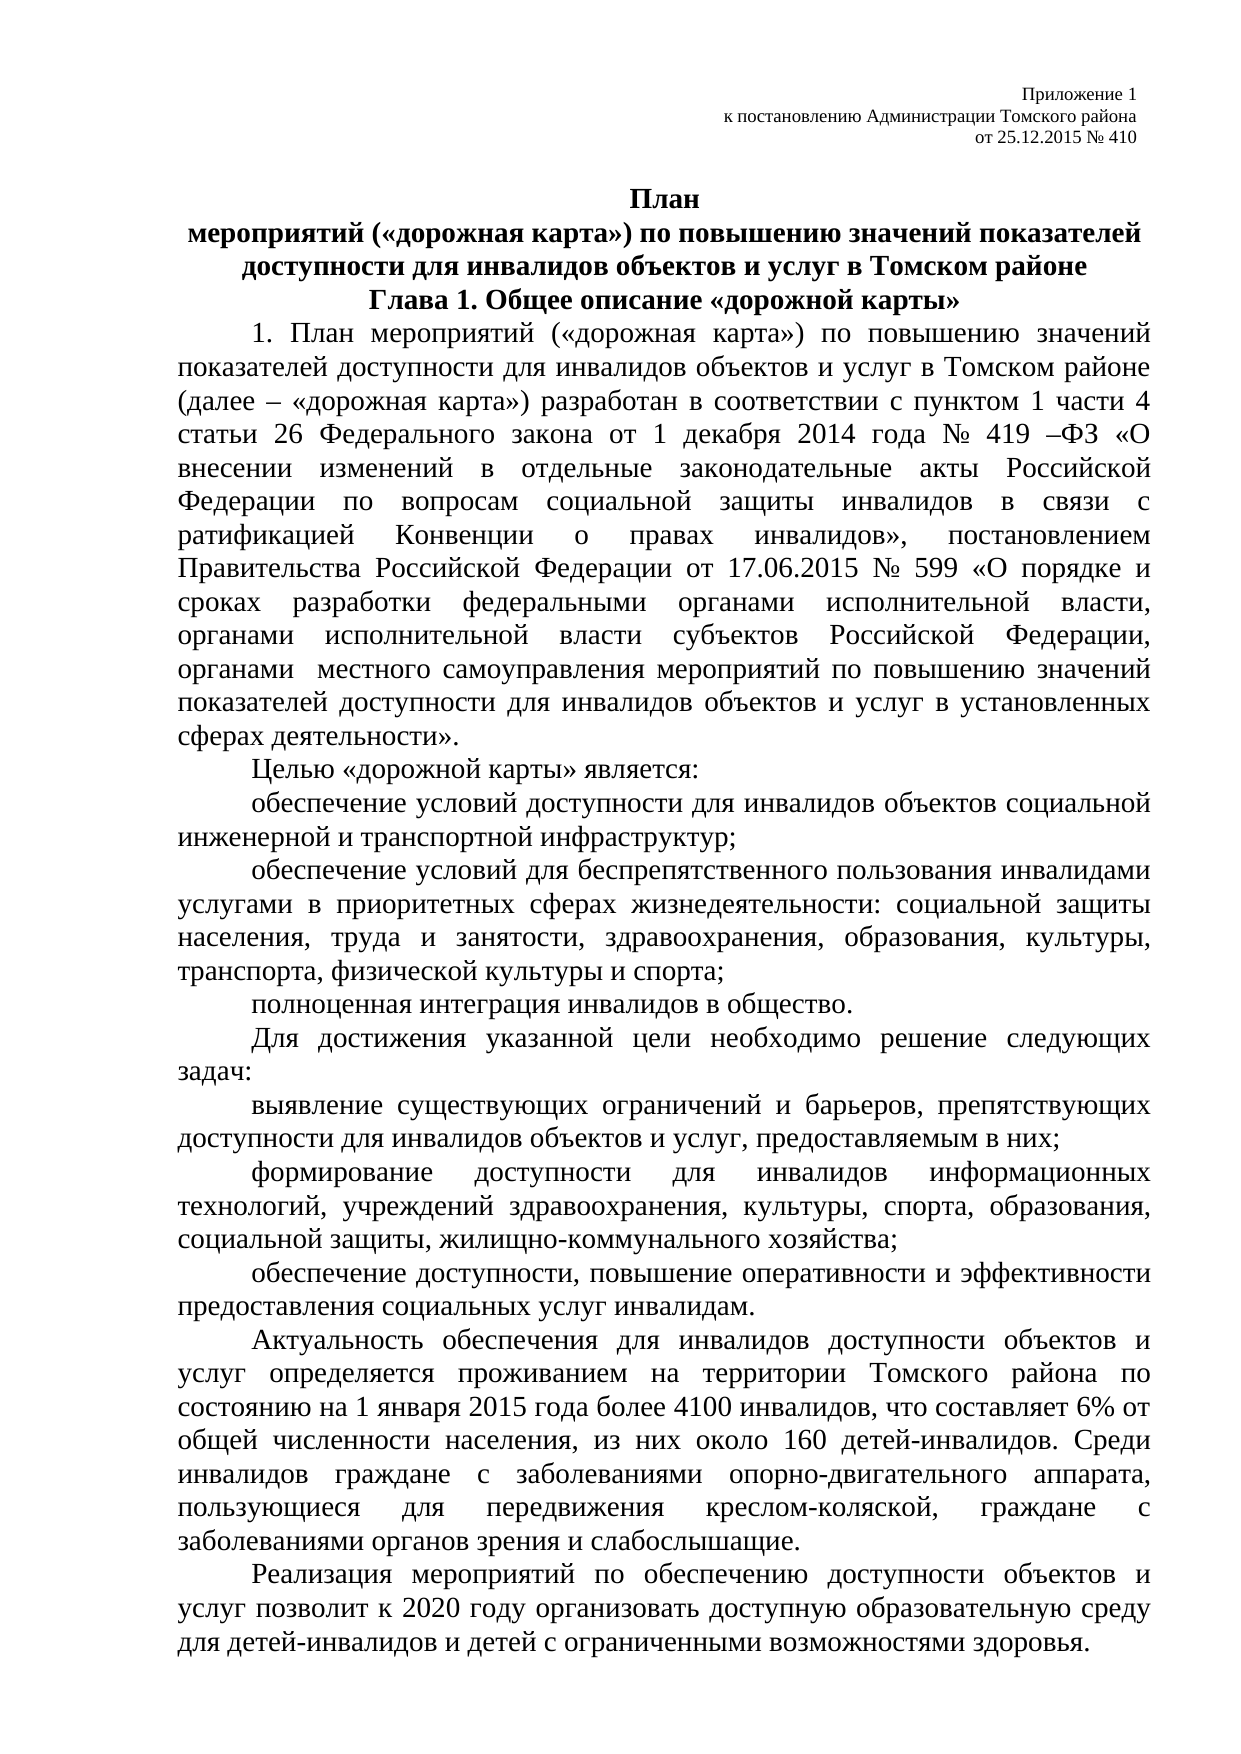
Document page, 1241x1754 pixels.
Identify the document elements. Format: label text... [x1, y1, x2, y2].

text полноценная интеграция инвалидов в общество. [177, 986, 1152, 1020]
text Приложение 1 [177, 83, 1137, 105]
text формирование доступности для инвалидов информационных технологий, учреждений здравоохранения, культуры, спорта, образования, социальной защиты, жилищно-коммунального хозяйства; [177, 1154, 1152, 1255]
text План [177, 181, 1152, 215]
text от 25.12.2015 № 410 [177, 126, 1137, 148]
text Реализация мероприятий по обеспечению доступности объектов и услуг позволит к 2020 году организовать доступную образовательную среду для детей-инвалидов и детей с ограниченными возможностями здоровья. [177, 1557, 1152, 1657]
text к постановлению Администрации Томского района [177, 105, 1137, 126]
text Целью «дорожной карты» является: [177, 752, 1152, 785]
text Актуальность обеспечения для инвалидов доступности объектов и услуг определяется проживанием на территории Томского района по состоянию на 1 января 2015 года более 4100 инвалидов, что составляет 6% от общей численности населения, из них около 160 детей-инвалидов. Среди инвалидов граждане с заболеваниями опорно-двигательного аппарата, пользующиеся для передвижения креслом-коляской, граждане с заболеваниями органов зрения и слабослышащие. [177, 1322, 1152, 1557]
text обеспечение доступности, повышение оперативности и эффективности предоставления социальных услуг инвалидам. [177, 1255, 1152, 1322]
text выявление существующих ограничений и барьеров, препятствующих доступности для инвалидов объектов и услуг, предоставляемым в них; [177, 1087, 1152, 1154]
text Для достижения указанной цели необходимо решение следующих задач: [177, 1020, 1152, 1087]
text обеспечение условий для беспрепятственного пользования инвалидами услугами в приоритетных сферах жизнедеятельности: социальной защиты населения, труда и занятости, здравоохранения, образования, культуры, транспорта, физической культуры и спорта; [177, 852, 1152, 986]
text Глава 1. Общее описание «дорожной карты» [177, 282, 1152, 316]
text обеспечение условий доступности для инвалидов объектов социальной инженерной и транспортной инфраструктур; [177, 785, 1152, 852]
text 1. План мероприятий («дорожная карта») по повышению значений показателей доступности для инвалидов объектов и услуг в Томском районе (далее – «дорожная карта») разработан в соответствии с пунктом 1 части 4 статьи 26 Федерального закона от 1 декабря 2014 года № 419 –ФЗ «О внесении изменений в отдельные законодательные акты Российской Федерации по вопросам социальной защиты инвалидов в связи с ратификацией Конвенции о правах инвалидов», постановлением Правительства Российской Федерации от 17.06.2015 № 599 «О порядке и сроках разработки федеральными органами исполнительной власти, органами исполнительной власти субъектов Российской Федерации, органами местного самоуправления мероприятий по повышению значений показателей доступности для инвалидов объектов и услуг в установленных сферах деятельности». [177, 316, 1152, 752]
text мероприятий («дорожная карта») по повышению значений показателей доступности для инвалидов объектов и услуг в Томском районе [177, 215, 1152, 282]
